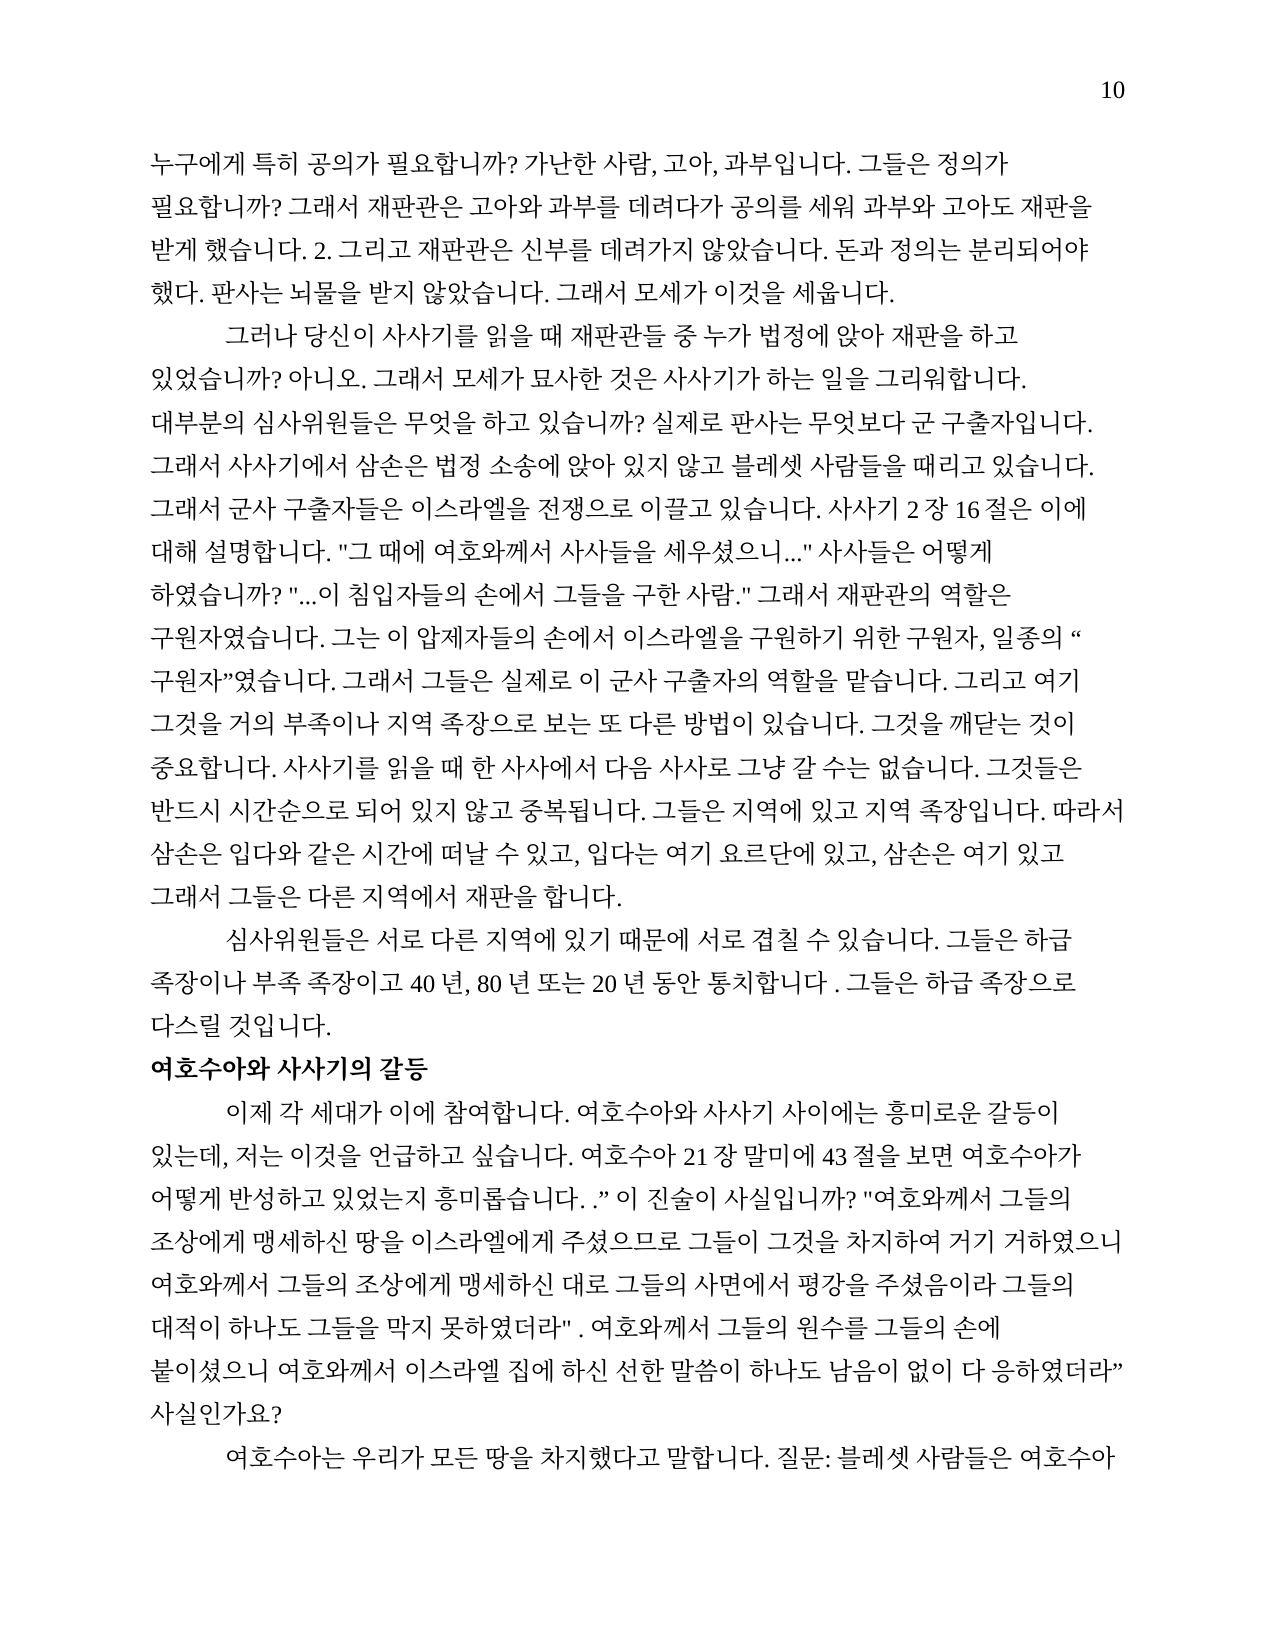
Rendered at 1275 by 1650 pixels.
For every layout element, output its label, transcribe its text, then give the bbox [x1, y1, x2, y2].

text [150, 150, 1125, 912]
text 심사위원들은 서로 다른 지역에 있기 때문에 서로 겹칠 수 있습니다. 그들은 하급 족장이나 부족 족장이고 40년, 80년 또는 20년 동안 통치합니다 . 그들은 하급 족장으로 다스릴 것입니다. 여호수아와 사사기의 갈등 [150, 926, 1125, 1084]
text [150, 1099, 1125, 1472]
